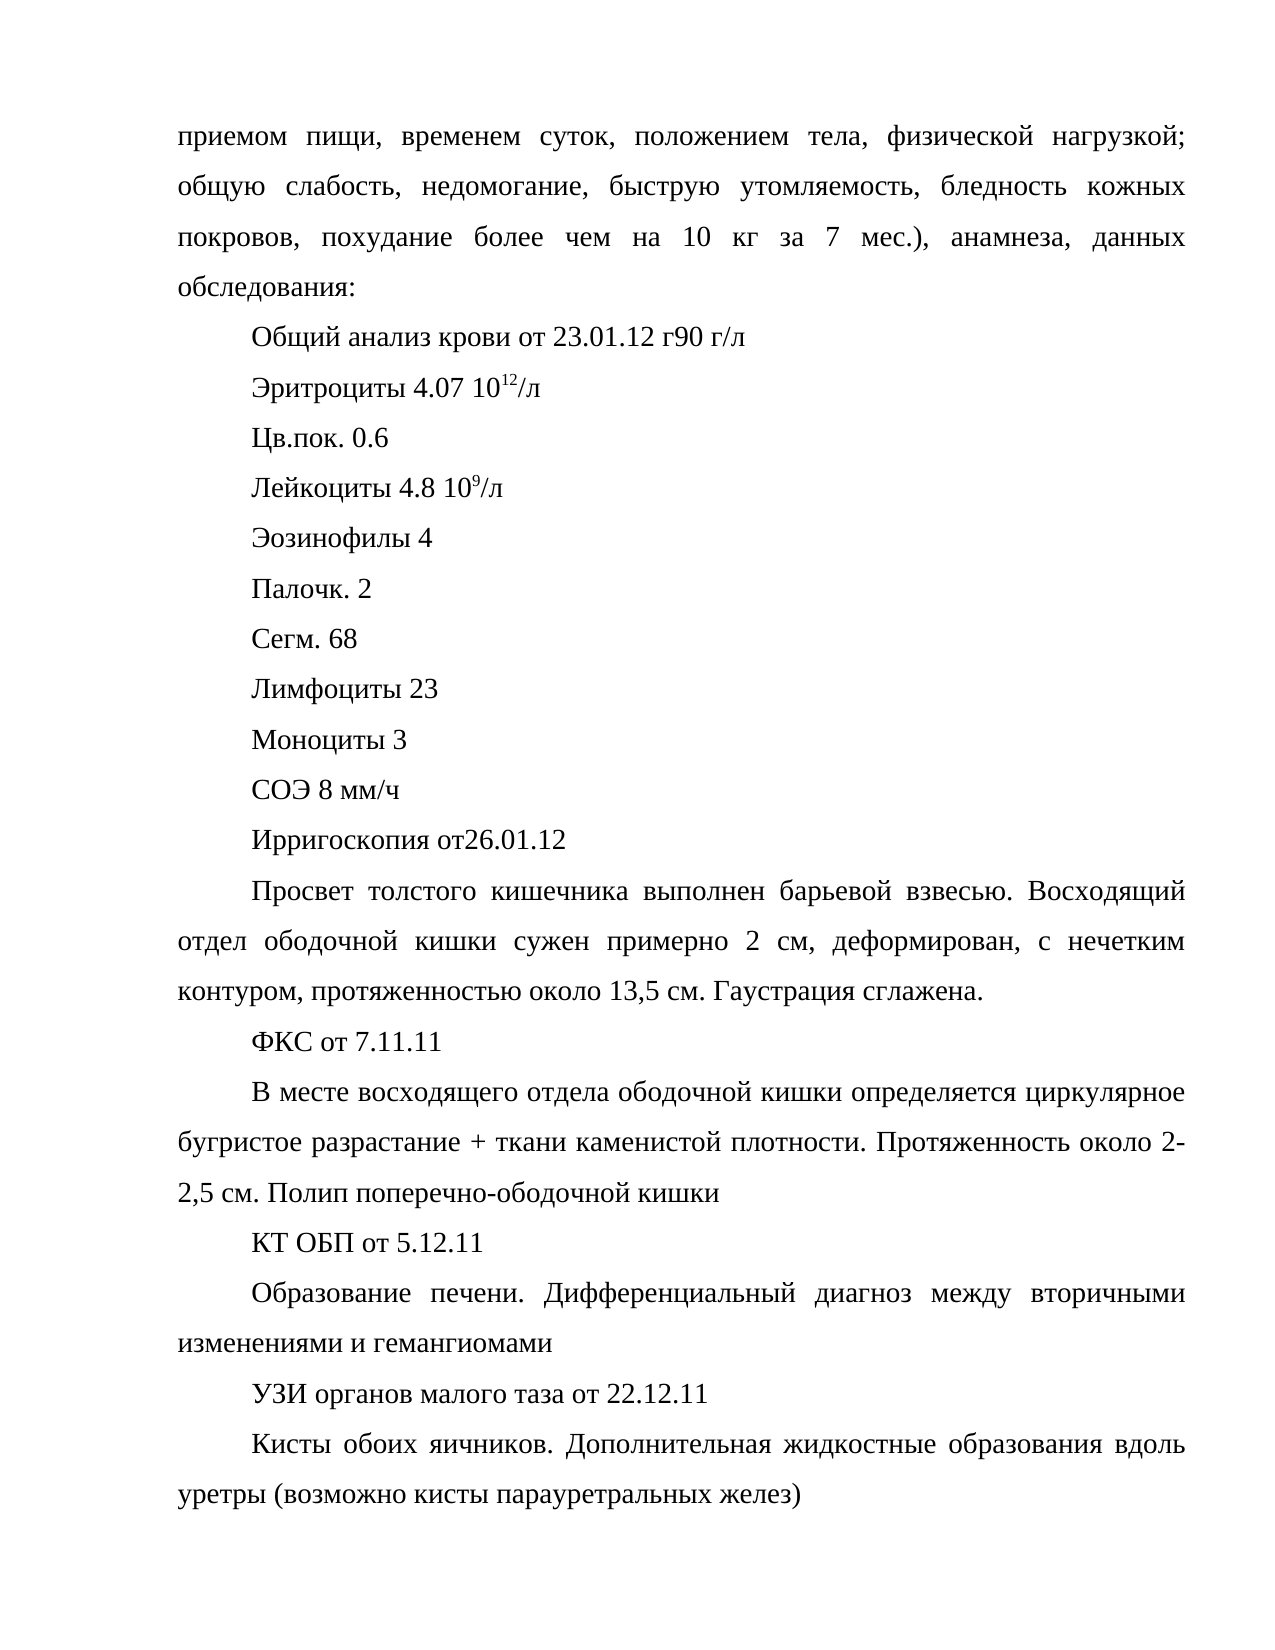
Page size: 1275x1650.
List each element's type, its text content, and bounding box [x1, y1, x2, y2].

text Эозинофилы 4 [177, 521, 1186, 554]
text Просвет толстого кишечника выполнен барьевой взвесью. Восходящий отдел ободочной кишки сужен примерно 2 см, деформирован, с нечетким контуром, протяженностью около 13,5 см. Гаустрация сглажена. [177, 873, 1186, 1007]
text УЗИ органов малого таза от 22.12.11 [177, 1376, 1186, 1409]
text Палочк. 2 [177, 571, 1186, 604]
text СОЭ 8 мм/ч [177, 772, 1186, 806]
text Общий анализ крови от 23.01.12 г90 г/л [177, 319, 1186, 353]
text Цв.пок. 0.6 [177, 420, 1186, 453]
text Кисты обоих яичников. Дополнительная жидкостные образования вдоль уретры (возможно кисты парауретральных желез) [177, 1426, 1186, 1510]
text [177, 118, 1186, 303]
text КТ ОБП от 5.12.11 [177, 1225, 1186, 1258]
text Лимфоциты 23 [177, 672, 1186, 705]
text Ирригоскопия от26.01.12 [177, 822, 1186, 856]
text Сегм. 68 [177, 621, 1186, 655]
text Образование печени. Дифференциальный диагноз между вторичными изменениями и гемангиомами [177, 1275, 1186, 1359]
text ФКС от 7.11.11 [177, 1024, 1186, 1057]
text Лейкоциты 4.8 109/л [177, 470, 1186, 504]
text В месте восходящего отдела ободочной кишки определяется циркулярное бугристое разрастание + ткани каменистой плотности. Протяженность около 2-2,5 см. Полип поперечно-ободочной кишки [177, 1074, 1186, 1208]
text Эритроциты 4.07 1012/л [177, 370, 1186, 403]
text Моноциты 3 [177, 722, 1186, 755]
